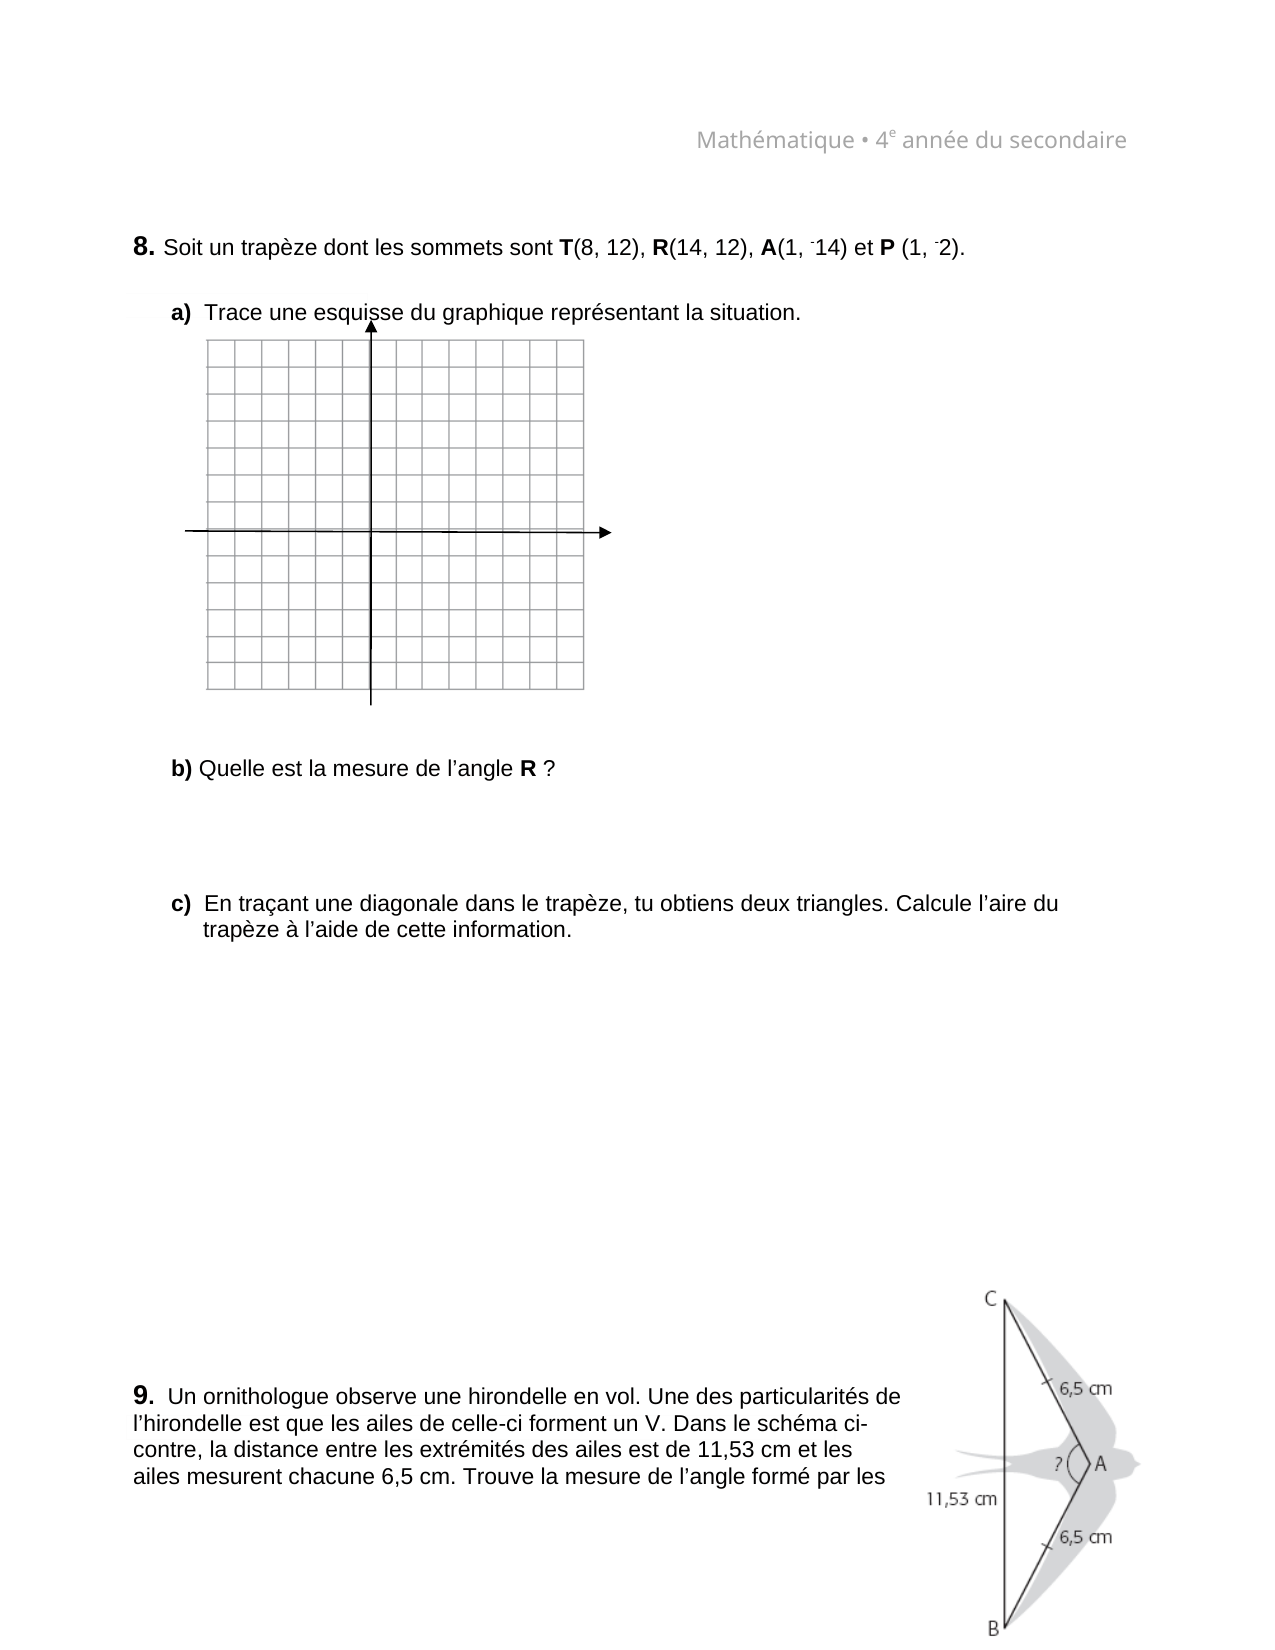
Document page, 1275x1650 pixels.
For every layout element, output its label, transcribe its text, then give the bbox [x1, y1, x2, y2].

picture [200, 336, 370, 530]
picture [372, 533, 588, 706]
text 8. Soit un trapèze dont les sommets sont T(8, 12), R(14, 12), A(1, -14) et P (1, -2). [133, 230, 1127, 261]
text b) Quelle est la mesure de l’angle R ? [171, 755, 1127, 782]
text a) Trace une esquisse du graphique représentant la situation. [171, 299, 1127, 325]
text c) En traçant une diagonale dans le trapèze, tu obtiens deux triangles. Calcule l’aire du trapèze à l’aide de cette information. [171, 890, 1127, 943]
picture [920, 1287, 1142, 1650]
picture [200, 532, 370, 706]
picture [372, 336, 588, 531]
